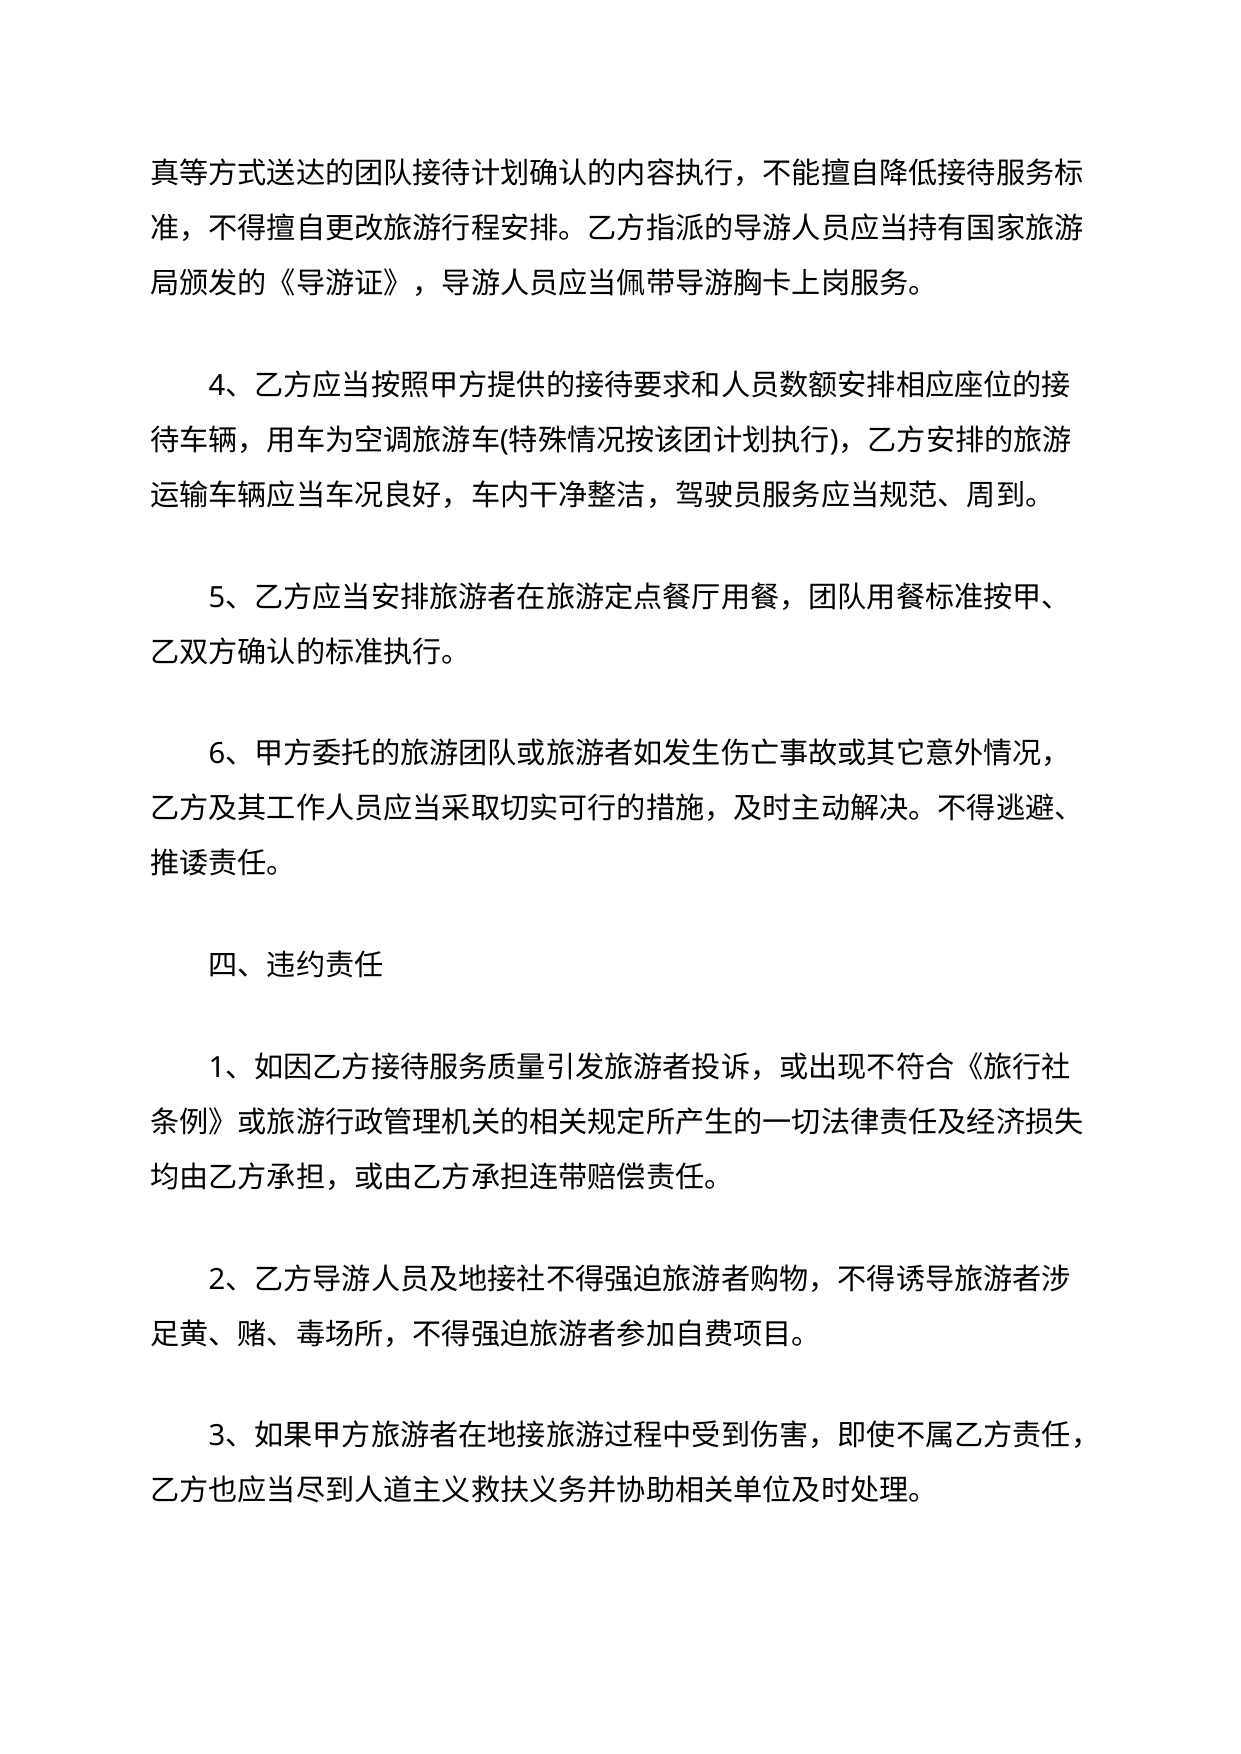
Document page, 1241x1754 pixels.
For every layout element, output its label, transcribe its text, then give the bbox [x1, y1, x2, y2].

text 5、乙方应当安排旅游者在旅游定点餐厅用餐，团队用餐标准按甲、乙双方确认的标准执行。 [150, 573, 1090, 671]
text 4、乙方应当按照甲方提供的接待要求和人员数额安排相应座位的接待车辆，用车为空调旅游车(特殊情况按该团计划执行)，乙方安排的旅游运输车辆应当车况良好，车内干净整洁，驾驶员服务应当规范、周到。 [150, 362, 1090, 514]
text 3、如果甲方旅游者在地接旅游过程中受到伤害，即使不属乙方责任，乙方也应当尽到人道主义救扶义务并协助相关单位及时处理。 [150, 1412, 1090, 1509]
text 1、如因乙方接待服务质量引发旅游者投诉，或出现不符合《旅行社条例》或旅游行政管理机关的相关规定所产生的一切法律责任及经济损失均由乙方承担，或由乙方承担连带赔偿责任。 [150, 1043, 1090, 1196]
text 2、乙方导游人员及地接社不得强迫旅游者购物，不得诱导旅游者涉足黄、赌、毒场所，不得强迫旅游者参加自费项目。 [150, 1255, 1090, 1352]
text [150, 150, 1090, 302]
text 6、甲方委托的旅游团队或旅游者如发生伤亡事故或其它意外情况，乙方及其工作人员应当采取切实可行的措施，及时主动解决。不得逃避、推诿责任。 [150, 730, 1090, 882]
text 四、违约责任 [150, 942, 1090, 984]
